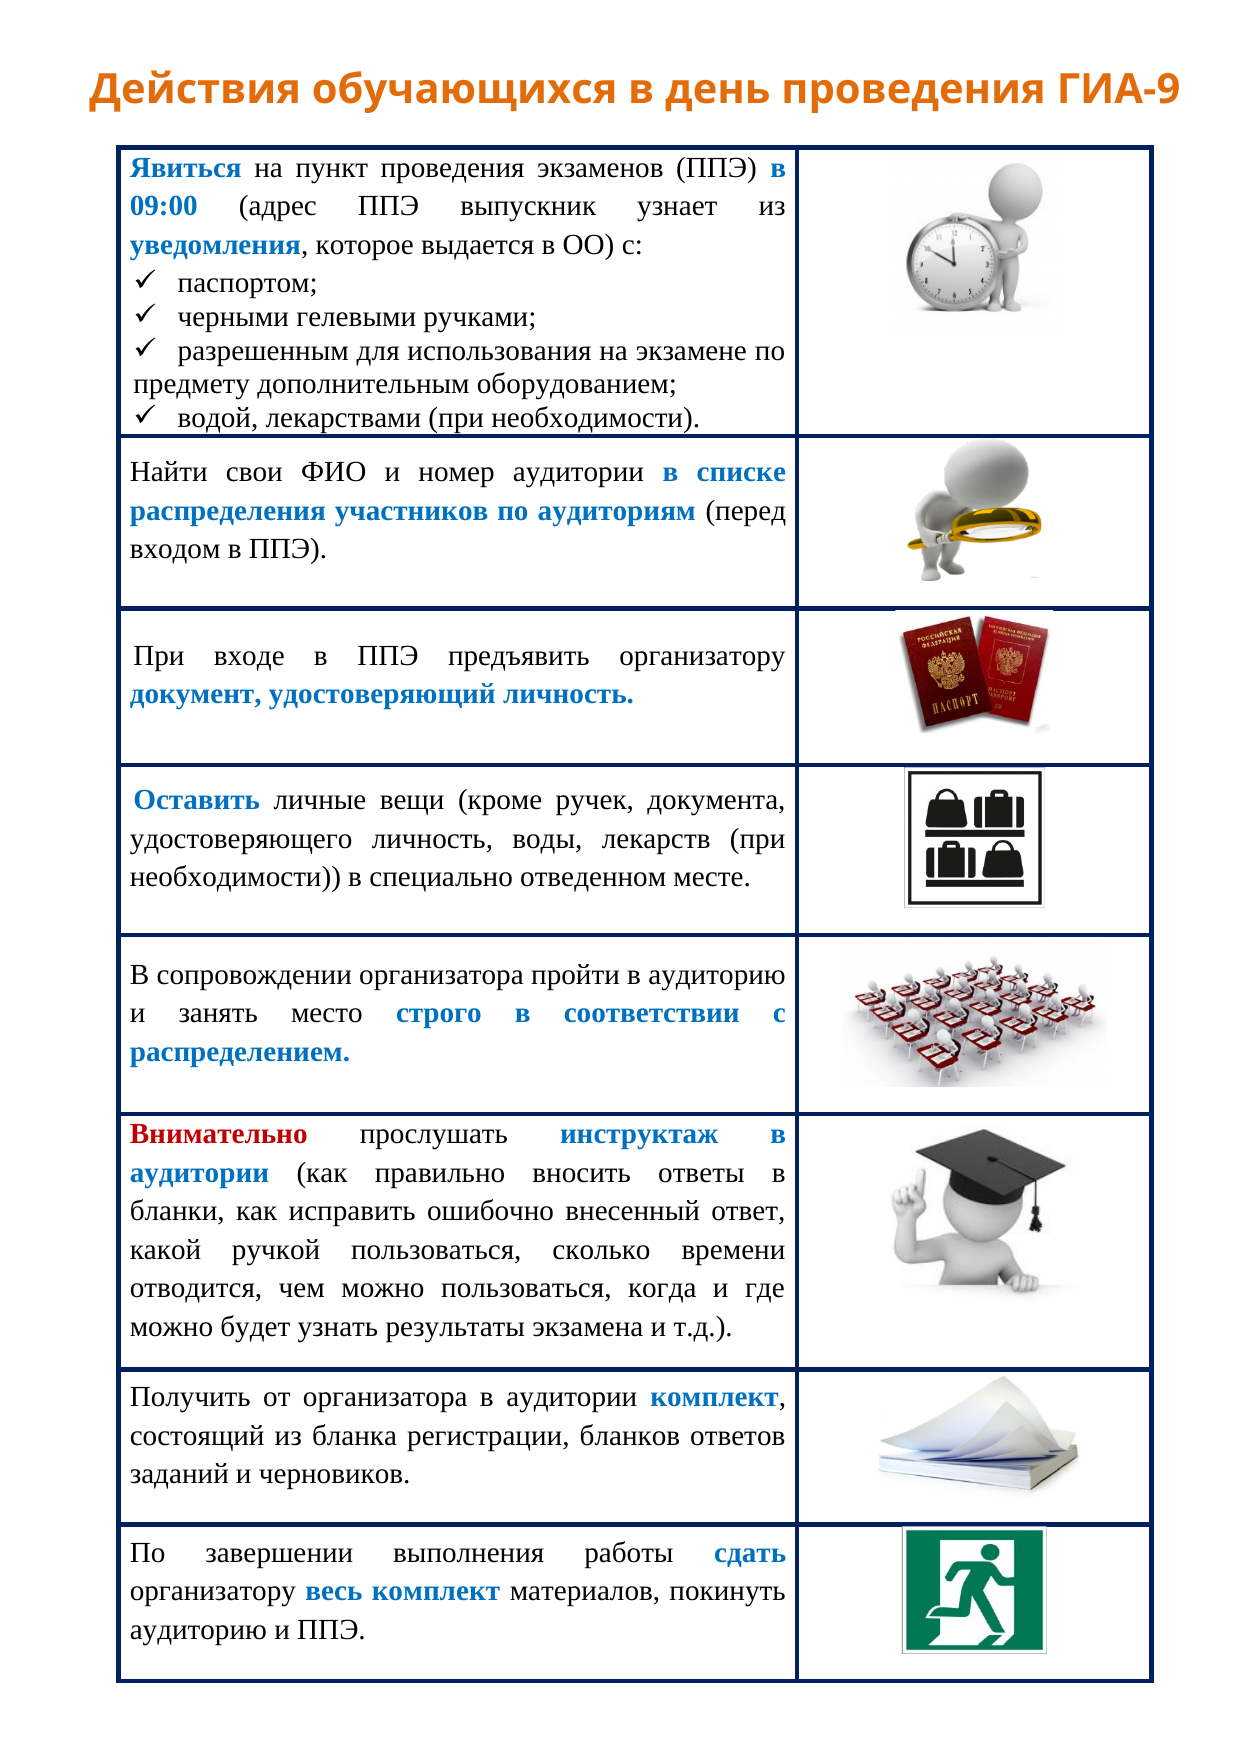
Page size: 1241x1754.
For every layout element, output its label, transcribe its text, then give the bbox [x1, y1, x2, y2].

table_cell [799, 611, 1149, 763]
table_cell [799, 1372, 1149, 1522]
table_header [799, 150, 1149, 434]
table_cell [799, 1116, 1149, 1367]
picture [904, 767, 1045, 908]
table_cell В сопровождении организатора пройти в аудиторию и занять место строго в соответствии с распределением. [121, 937, 795, 1112]
table_cell [799, 937, 1149, 1112]
table_cell Оставить личные вещи (кроме ручек, документа, удостоверяющего личность, воды, лекарств (при необходимости)) в специально отведенном месте. [121, 767, 795, 933]
table_cell Получить от организатора в аудитории комплект, состоящий из бланка регистрации, бланков ответов заданий и черновиков. [121, 1372, 795, 1522]
table_cell Найти свои ФИО и номер аудитории в списке распределения участников по аудиториям (перед входом в ППЭ). [121, 438, 795, 606]
table_cell [799, 767, 1149, 933]
table_cell [799, 438, 1149, 606]
picture [889, 150, 1060, 334]
table_cell [799, 1527, 1149, 1678]
table_cell Внимательно прослушать инструктаж в аудитории (как правильно вносить ответы в бланки, как исправить ошибочно внесенный ответ, какой ручкой пользоваться, сколько времени отводится, чем можно пользоваться, когда и где можно будет узнать результаты экзамена и т.д.). [121, 1116, 795, 1367]
picture [907, 438, 1042, 581]
table_cell При входе в ППЭ предъявить организатору документ, удостоверяющий личность. [121, 611, 795, 763]
table_cell По завершении выполнения работы сдать организатору весь комплект материалов, покинуть аудиторию и ППЭ. [121, 1527, 795, 1678]
picture [864, 1372, 1085, 1498]
picture [868, 1116, 1081, 1312]
list Действия обучающихся в день проведения ГИА-9 [89, 59, 1181, 116]
picture [841, 937, 1108, 1087]
picture [895, 610, 1054, 738]
table_header Явиться на пункт проведения экзаменов (ППЭ) в 09:00 (адрес ППЭ выпускник узнает из уведомления, которое выдается в ОО) с: паспортом; черными гелевыми ручками; разрешенным для использования на экзамене по предмету дополнительным оборудованием; водой, лекарствами (при необходимости). [121, 150, 795, 434]
picture [901, 1526, 1047, 1654]
